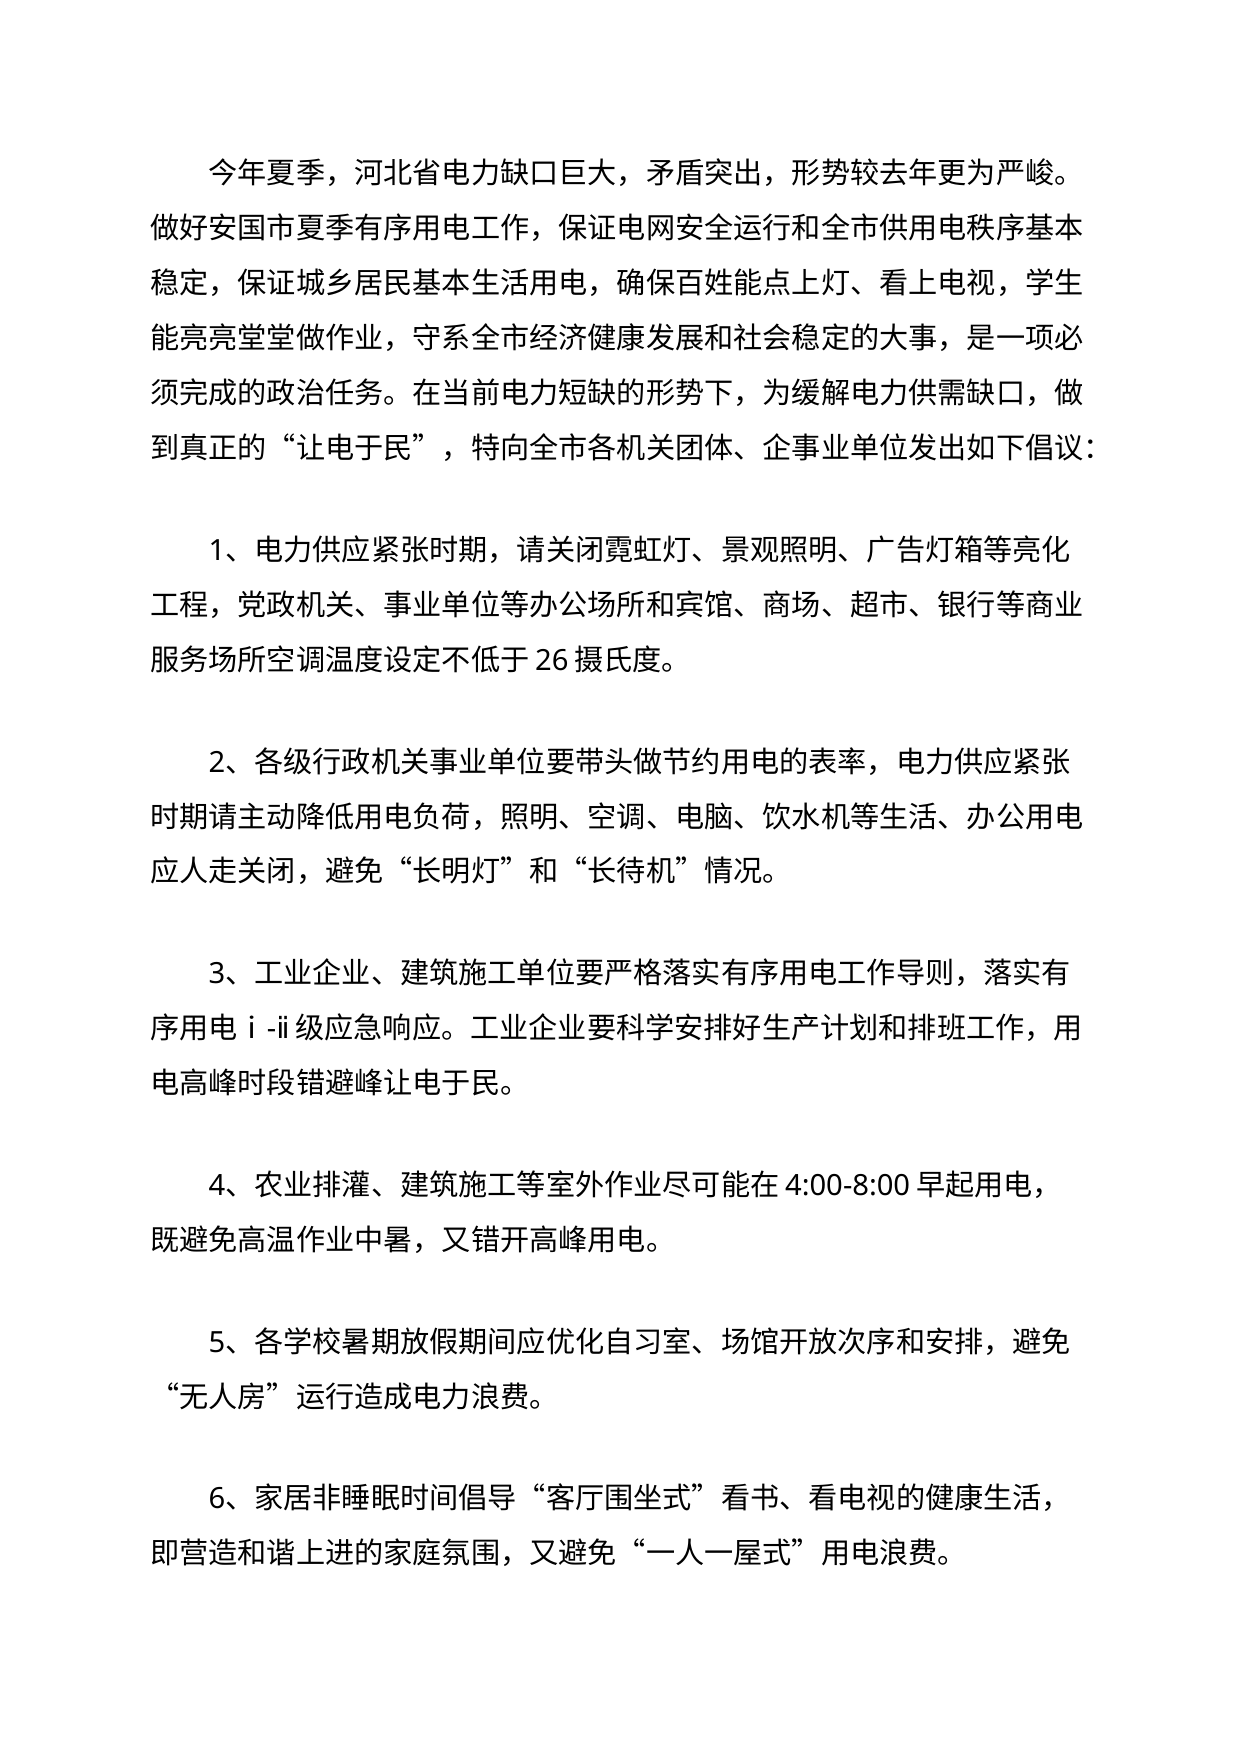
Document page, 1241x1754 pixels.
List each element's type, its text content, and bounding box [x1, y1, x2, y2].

text 今年夏季，河北省电力缺口巨大，矛盾突出，形势较去年更为严峻。做好安国市夏季有序用电工作，保证电网安全运行和全市供用电秩序基本稳定，保证城乡居民基本生活用电，确保百姓能点上灯、看上电视，学生能亮亮堂堂做作业，守系全市经济健康发展和社会稳定的大事，是一项必须完成的政治任务。在当前电力短缺的形势下，为缓解电力供需缺口，做到真正的“让电于民”，特向全市各机关团体、企事业单位发出如下倡议： [150, 150, 1090, 467]
text 6、家居非睡眠时间倡导“客厅围坐式”看书、看电视的健康生活，即营造和谐上进的家庭氛围，又避免“一人一屋式”用电浪费。 [150, 1475, 1090, 1572]
text 2、各级行政机关事业单位要带头做节约用电的表率，电力供应紧张时期请主动降低用电负荷，照明、空调、电脑、饮水机等生活、办公用电应人走关闭，避免“长明灯”和“长待机”情况。 [150, 738, 1090, 890]
text 3、工业企业、建筑施工单位要严格落实有序用电工作导则，落实有序用电ⅰ-ⅱ级应急响应。工业企业要科学安排好生产计划和排班工作，用电高峰时段错避峰让电于民。 [150, 950, 1090, 1102]
text 4、农业排灌、建筑施工等室外作业尽可能在4:00-8:00早起用电，既避免高温作业中暑，又错开高峰用电。 [150, 1162, 1090, 1259]
text 1、电力供应紧张时期，请关闭霓虹灯、景观照明、广告灯箱等亮化工程，党政机关、事业单位等办公场所和宾馆、商场、超市、银行等商业服务场所空调温度设定不低于26摄氏度。 [150, 526, 1090, 678]
text 5、各学校暑期放假期间应优化自习室、场馆开放次序和安排，避免“无人房”运行造成电力浪费。 [150, 1318, 1090, 1416]
